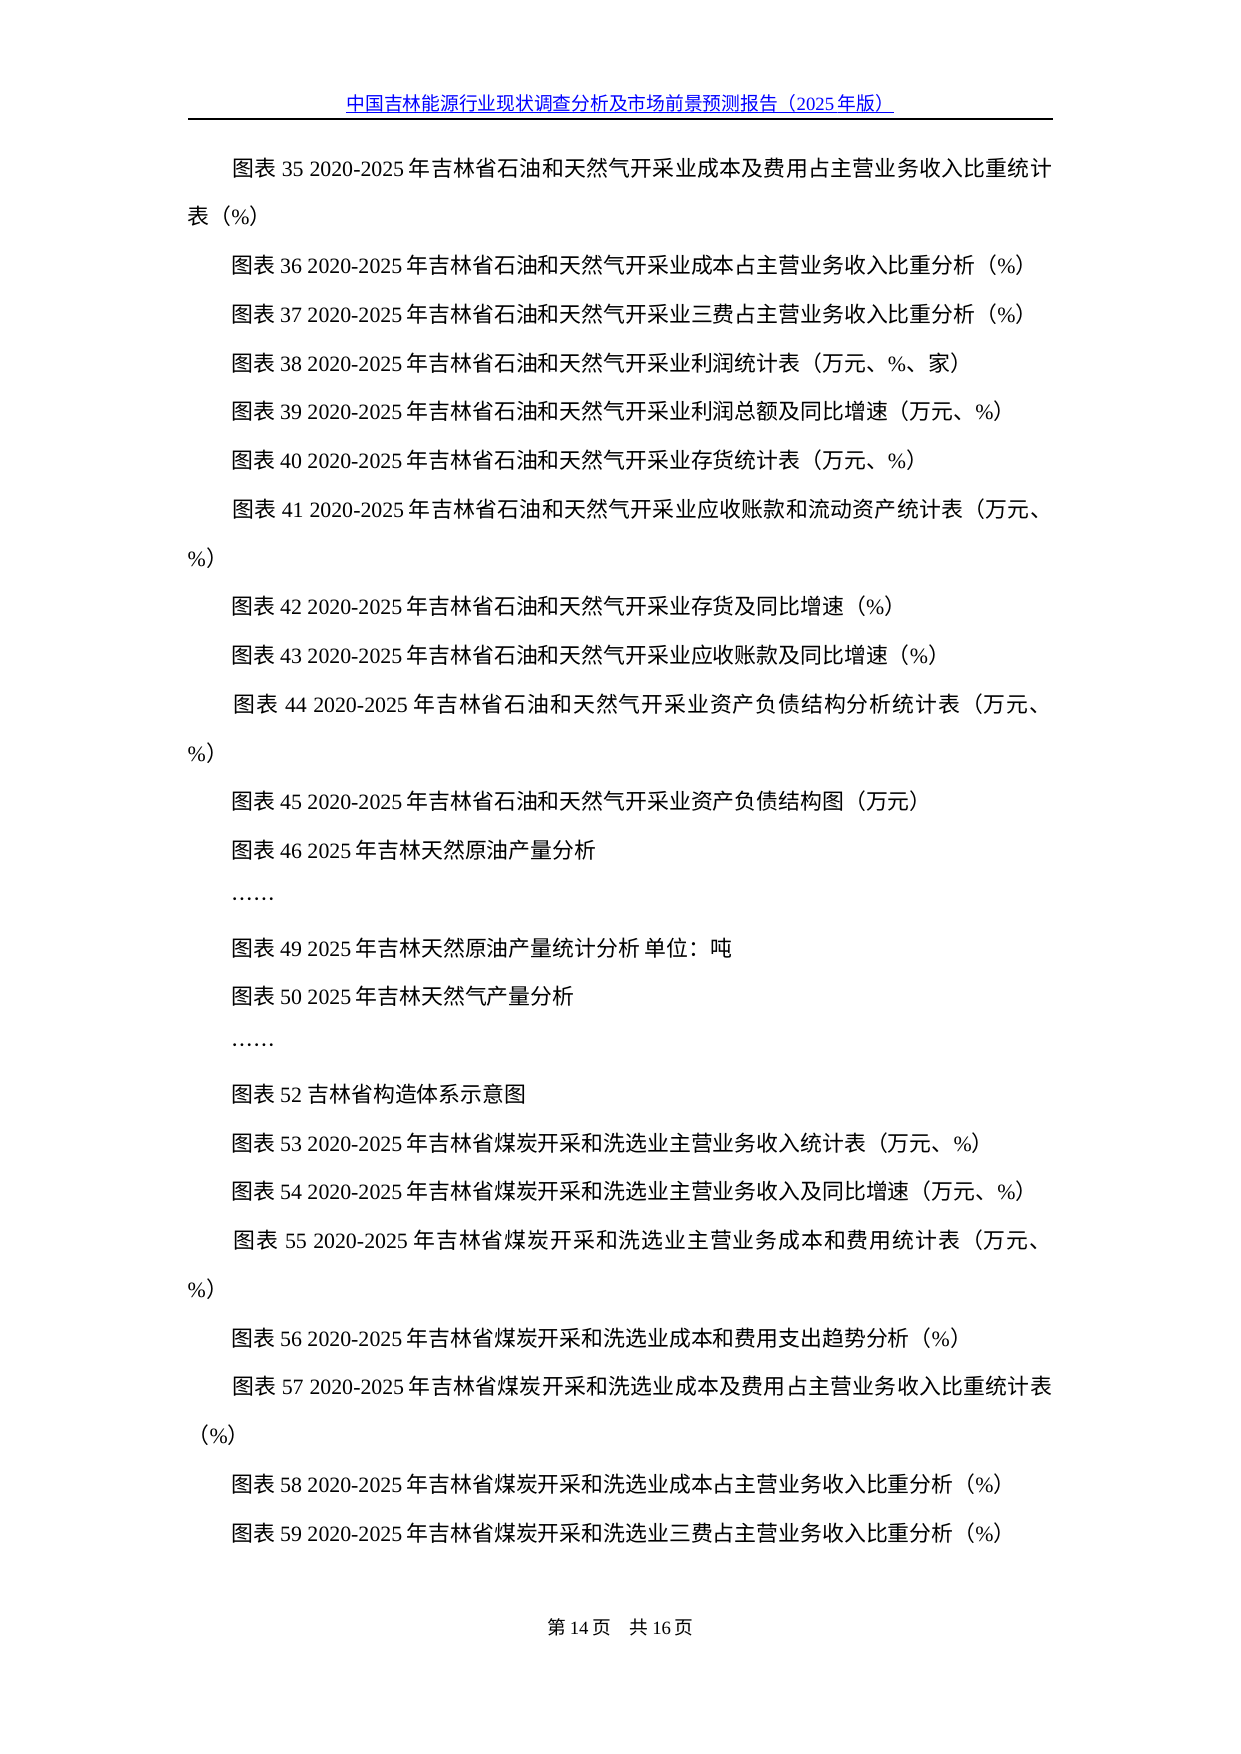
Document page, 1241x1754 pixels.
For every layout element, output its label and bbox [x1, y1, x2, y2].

text [187, 150, 1053, 1548]
